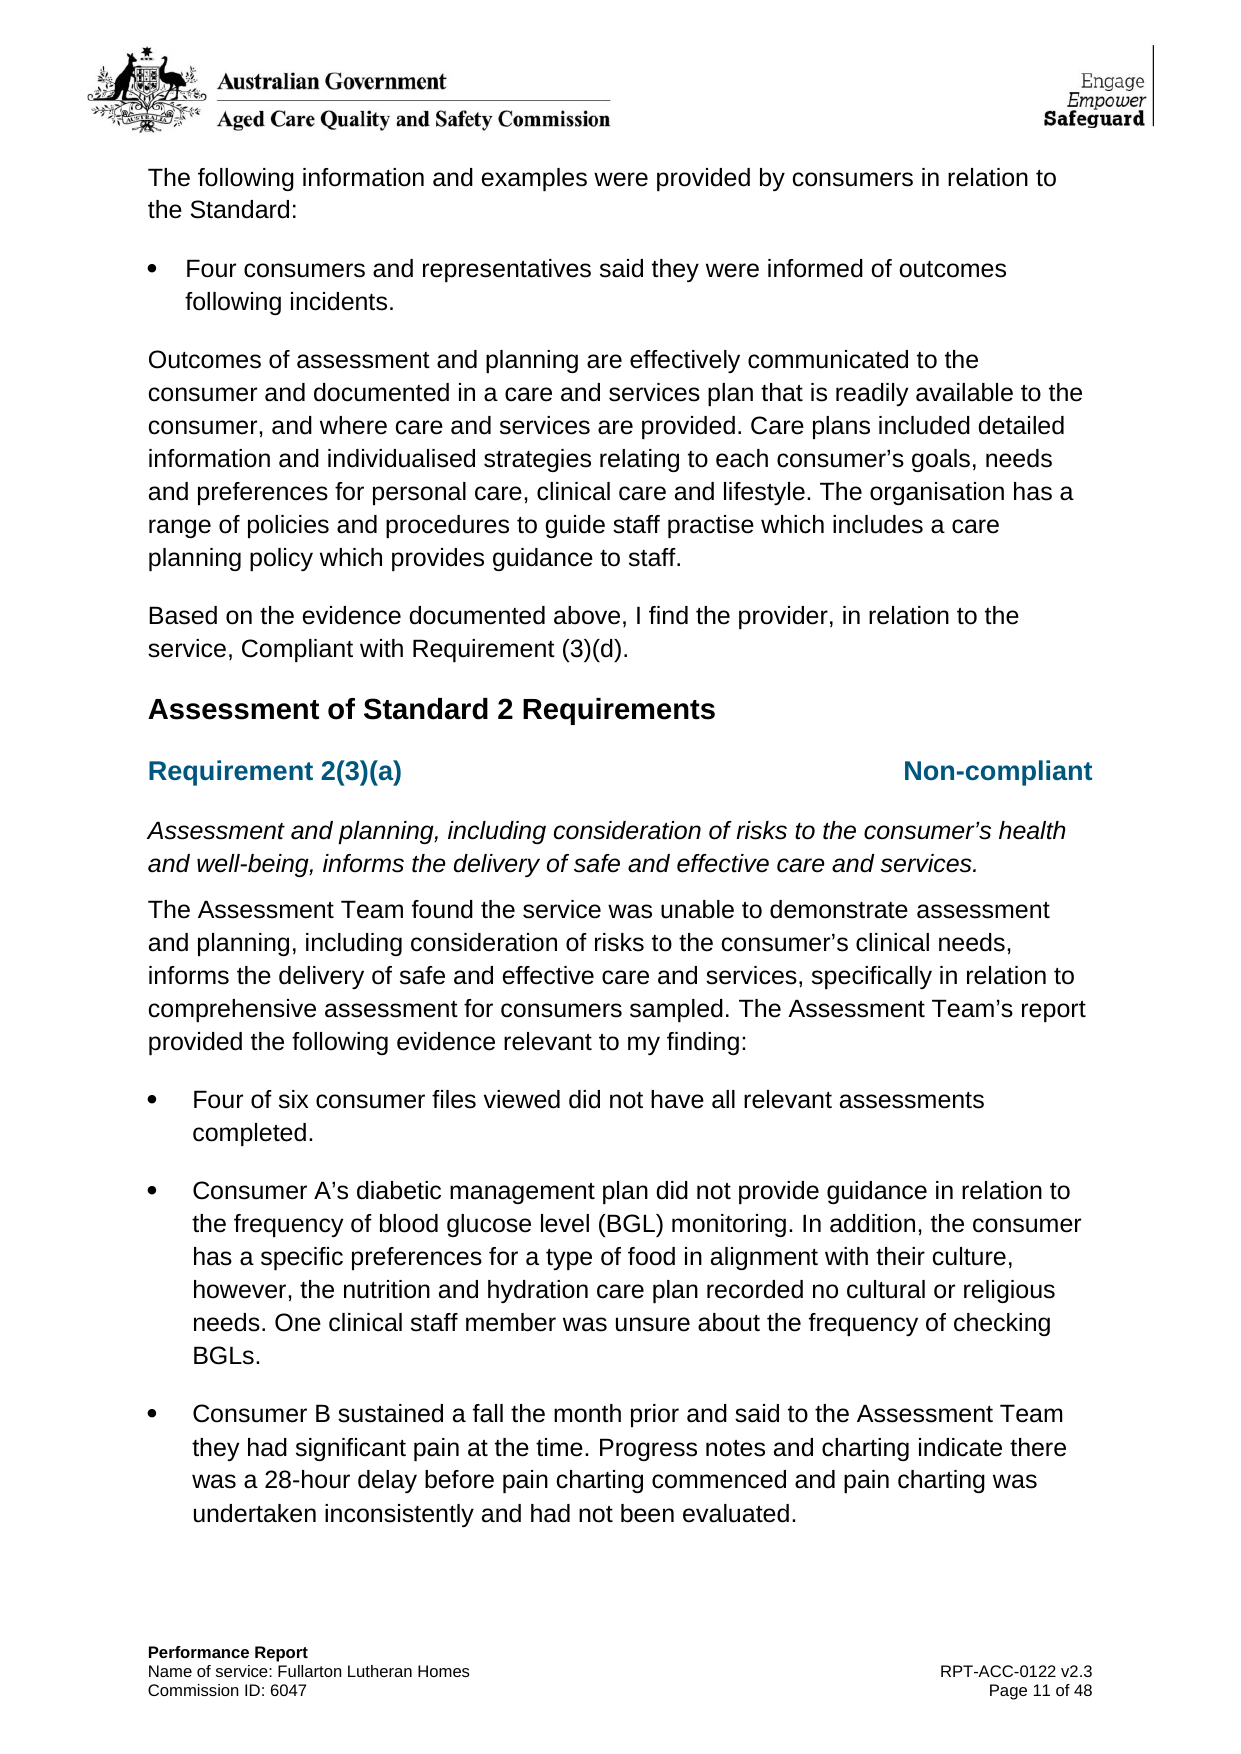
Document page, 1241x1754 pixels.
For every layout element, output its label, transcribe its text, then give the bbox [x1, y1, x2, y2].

text Based on the evidence documented above, I find the provider, in relation to the service, Compliant with Requirement (3)(d). [148, 601, 1092, 663]
subtitle Requirement 2(3)(a) Non-compliant [148, 755, 1092, 787]
text The Assessment Team found the service was unable to demonstrate assessment and planning, including consideration of risks to the consumer’s clinical needs, informs the delivery of safe and effective care and services, specifically in relation to comprehensive assessment for consumers sampled. The Assessment Team’s report provided the following evidence relevant to my finding: [148, 895, 1092, 1056]
list Outcomes of assessment and planning are effectively communicated to the consumer and documented in a care and services plan that is readily available to the consumer, and where care and services are provided. Care plans included detailed information and individualised strategies relating to each consumer’s goals, needs and preferences for personal care, clinical care and lifestyle. The organisation has a range of policies and procedures to guide staff practise which includes a care planning policy which provides guidance to staff. [148, 345, 1092, 572]
list Consumer A’s diabetic management plan did not provide guidance in relation to the frequency of blood glucose level (BGL) monitoring. In addition, the consumer has a specific preferences for a type of food in alignment with their culture, however, the nutrition and hydration care plan recorded no cultural or religious needs. One clinical staff member was unsure about the frequency of checking BGLs. [148, 1176, 1092, 1370]
text Assessment and planning, including consideration of risks to the consumer’s health and well-being, informs the delivery of safe and effective care and services. [148, 816, 1092, 878]
list The following information and examples were provided by consumers in relation to the Standard: [148, 162, 1092, 224]
list Four consumers and representatives said they were informed of outcomes following incidents. [148, 253, 1092, 315]
subtitle Assessment of Standard 2 Requirements [148, 692, 1092, 725]
list Four of six consumer files viewed did not have all relevant assessments completed. [148, 1085, 1092, 1147]
picture [1, 0, 1241, 154]
list Consumer B sustained a fall the month prior and said to the Assessment Team they had significant pain at the time. Progress notes and charting indicate there was a 28-hour delay before pain charting commenced and pain charting was undertaken inconsistently and had not been evaluated. [148, 1399, 1092, 1527]
